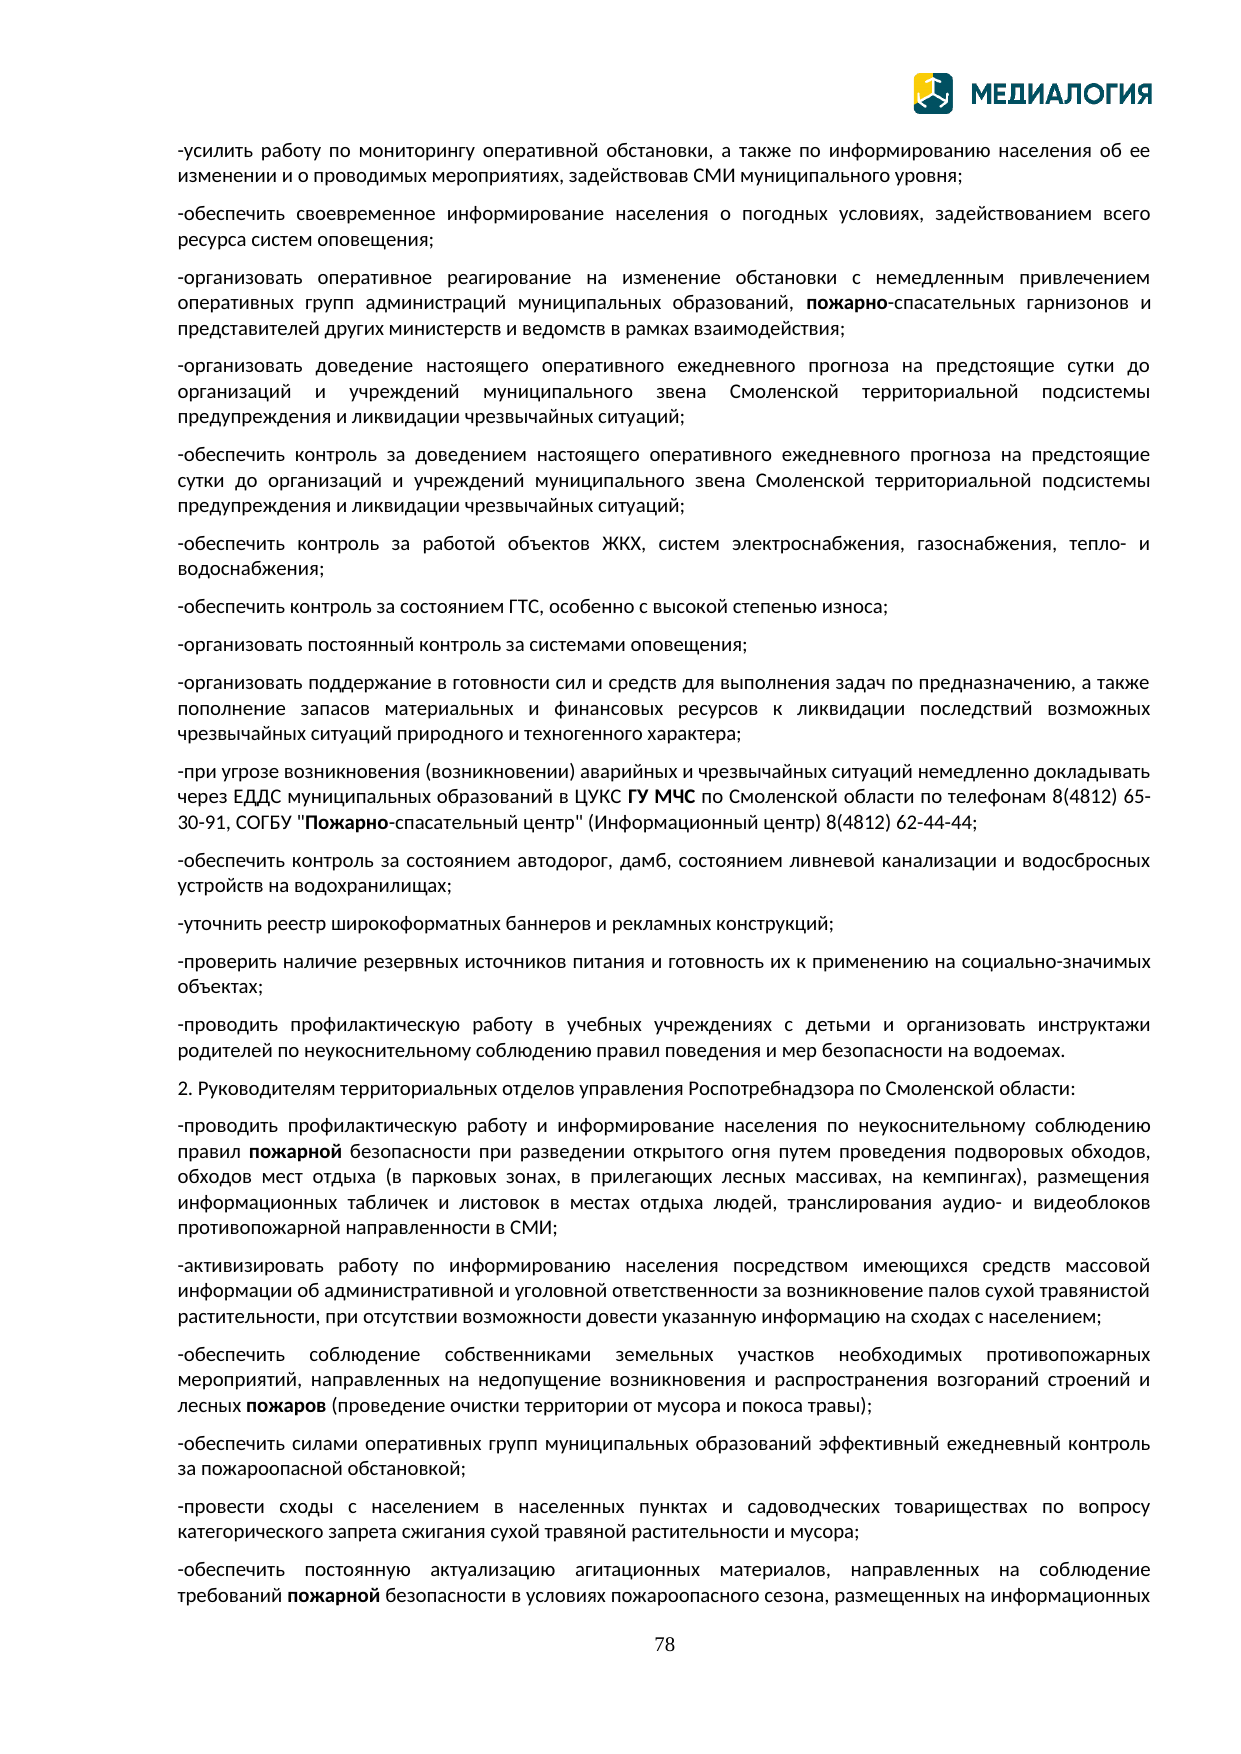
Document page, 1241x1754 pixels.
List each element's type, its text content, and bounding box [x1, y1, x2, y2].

text -проверить наличие резервных источников питания и готовность их к применению на социально-значимых объектах; [177, 948, 1152, 999]
text -обеспечить контроль за состоянием автодорог, дамб, состоянием ливневой канализации и водосбросных устройств на водохранилищах; [177, 847, 1152, 898]
text 2. Руководителям территориальных отделов управления Роспотребнадзора по Смоленской области: [177, 1075, 1152, 1100]
text -уточнить реестр широкоформатных баннеров и рекламных конструкций; [177, 910, 1152, 936]
text -активизировать работу по информированию населения посредством имеющихся средств массовой информации об административной и уголовной ответственности за возникновение палов сухой травянистой растительности, при отсутствии возможности довести указанную информацию на сходах с населением; [177, 1252, 1152, 1328]
text -усилить работу по мониторингу оперативной обстановки, а также по информированию населения об ее изменении и о проводимых мероприятиях, задействовав СМИ муниципального уровня; [177, 137, 1152, 188]
text -обеспечить силами оперативных групп муниципальных образований эффективный ежедневный контроль за пожароопасной обстановкой; [177, 1430, 1152, 1481]
text -провести сходы с населением в населенных пунктах и садоводческих товариществах по вопросу категорического запрета сжигания сухой травяной растительности и мусора; [177, 1493, 1152, 1544]
text -при угрозе возникновения (возникновении) аварийных и чрезвычайных ситуаций немедленно докладывать через ЕДДС муниципальных образований в ЦУКС ГУ МЧС по Смоленской области по телефонам 8(4812) 65-30-91, СОГБУ "Пожарно-спасательный центр" (Информационный центр) 8(4812) 62-44-44; [177, 758, 1152, 834]
text -обеспечить контроль за состоянием ГТС, особенно с высокой степенью износа; [177, 593, 1152, 619]
picture [913, 73, 1152, 114]
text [177, 1556, 1152, 1607]
text -организовать поддержание в готовности сил и средств для выполнения задач по предназначению, а также пополнение запасов материальных и финансовых ресурсов к ликвидации последствий возможных чрезвычайных ситуаций природного и техногенного характера; [177, 669, 1152, 746]
text -проводить профилактическую работу в учебных учреждениях c детьми и организовать инструктажи родителей по неукоснительному соблюдению правил поведения и мер безопасности на водоемах. [177, 1011, 1152, 1062]
text -обеспечить контроль за работой объектов ЖКХ, систем электроснабжения, газоснабжения, тепло- и водоснабжения; [177, 530, 1152, 581]
text -организовать доведение настоящего оперативного ежедневного прогноза на предстоящие сутки до организаций и учреждений муниципального звена Смоленской территориальной подсистемы предупреждения и ликвидации чрезвычайных ситуаций; [177, 353, 1152, 429]
text -обеспечить своевременное информирование населения о погодных условиях, задействованием всего ресурса систем оповещения; [177, 201, 1152, 251]
text -проводить профилактическую работу и информирование населения по неукоснительному соблюдению правил пожарной безопасности при разведении открытого огня путем проведения подворовых обходов, обходов мест отдыха (в парковых зонах, в прилегающих лесных массивах, на кемпингах), размещения информационных табличек и листовок в местах отдыха людей, транслирования аудио- и видеоблоков противопожарной направленности в СМИ; [177, 1113, 1152, 1240]
text -обеспечить соблюдение собственниками земельных участков необходимых противопожарных мероприятий, направленных на недопущение возникновения и распространения возгораний строений и лесных пожаров (проведение очистки территории от мусора и покоса травы); [177, 1341, 1152, 1417]
text -организовать постоянный контроль за системами оповещения; [177, 631, 1152, 657]
text -организовать оперативное реагирование на изменение обстановки с немедленным привлечением оперативных групп администраций муниципальных образований, пожарно-спасательных гарнизонов и представителей других министерств и ведомств в рамках взаимодействия; [177, 264, 1152, 340]
text -обеспечить контроль за доведением настоящего оперативного ежедневного прогноза на предстоящие сутки до организаций и учреждений муниципального звена Смоленской территориальной подсистемы предупреждения и ликвидации чрезвычайных ситуаций; [177, 441, 1152, 518]
